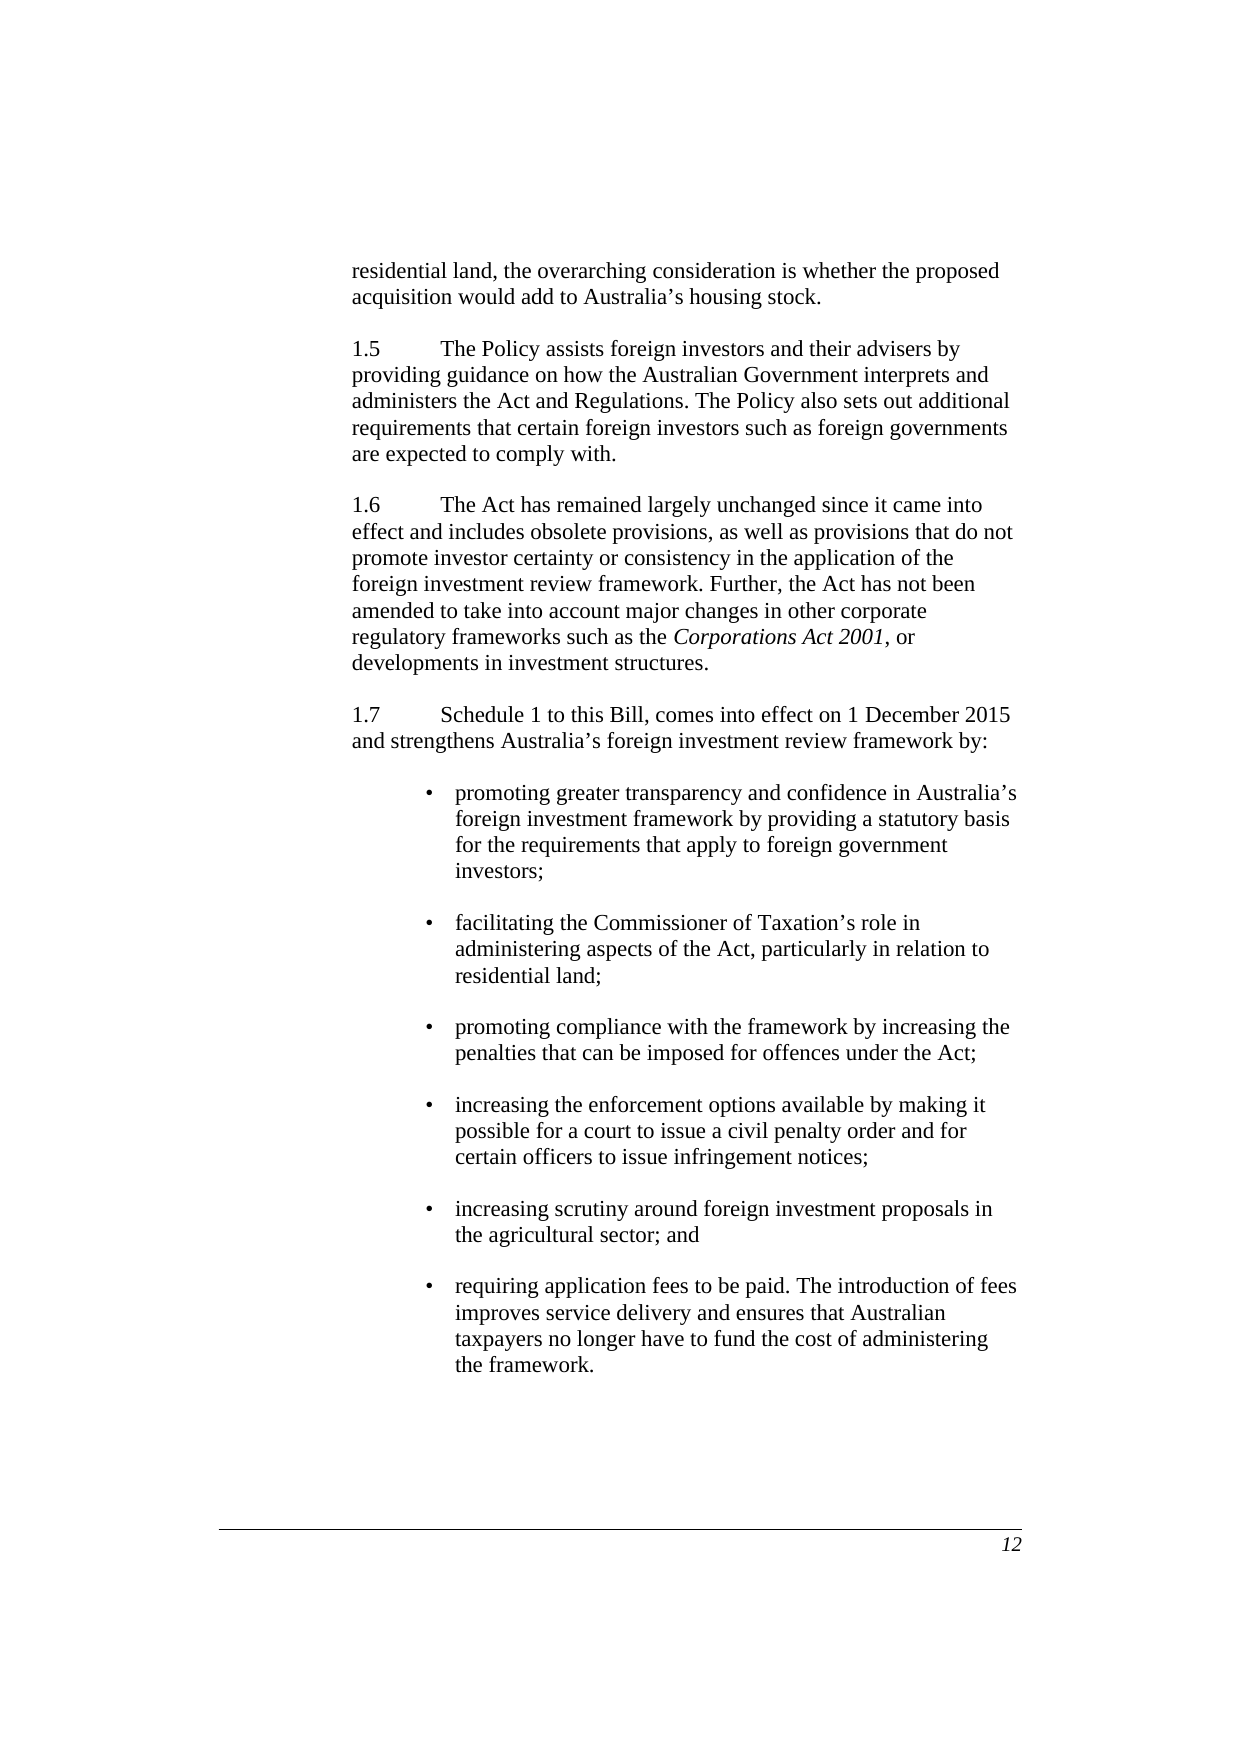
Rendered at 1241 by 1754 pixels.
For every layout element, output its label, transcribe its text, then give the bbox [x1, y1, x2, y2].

text increasing scrutiny around foreign investment proposals in the agricultural sector; and [425, 1195, 1022, 1247]
text requiring application fees to be paid. The introduction of fees improves service delivery and ensures that Australian taxpayers no longer have to fund the cost of administering the framework. [425, 1272, 1022, 1378]
text The Policy assists foreign investors and their advisers by providing guidance on how the Australian Government interprets and administers the Act and Regulations. The Policy also sets out additional requirements that certain foreign investors such as foreign governments are expected to comply with. [352, 334, 1022, 466]
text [352, 257, 1022, 309]
text promoting compliance with the framework by increasing the penalties that can be imposed for offences under the Act; [425, 1013, 1022, 1066]
text Schedule 1 to this Bill, comes into effect on 1 December 2015 and strengthens Australia’s foreign investment review framework by: [352, 701, 1022, 753]
text facilitating the Commissioner of Taxation’s role in administering aspects of the Act, particularly in relation to residential land; [425, 909, 1022, 988]
text The Act has remained largely unchanged since it came into effect and includes obsolete provisions, as well as provisions that do not promote investor certainty or consistency in the application of the foreign investment review framework. Further, the Act has not been amended to take into account major changes in other corporate regulatory frameworks such as the Corporations Act 2001, or developments in investment structures. [352, 491, 1022, 676]
text increasing the enforcement options available by making it possible for a court to issue a civil penalty order and for certain officers to issue infringement notices; [425, 1091, 1022, 1170]
text promoting greater transparency and confidence in Australia’s foreign investment framework by providing a statutory basis for the requirements that apply to foreign government investors; [425, 778, 1022, 884]
